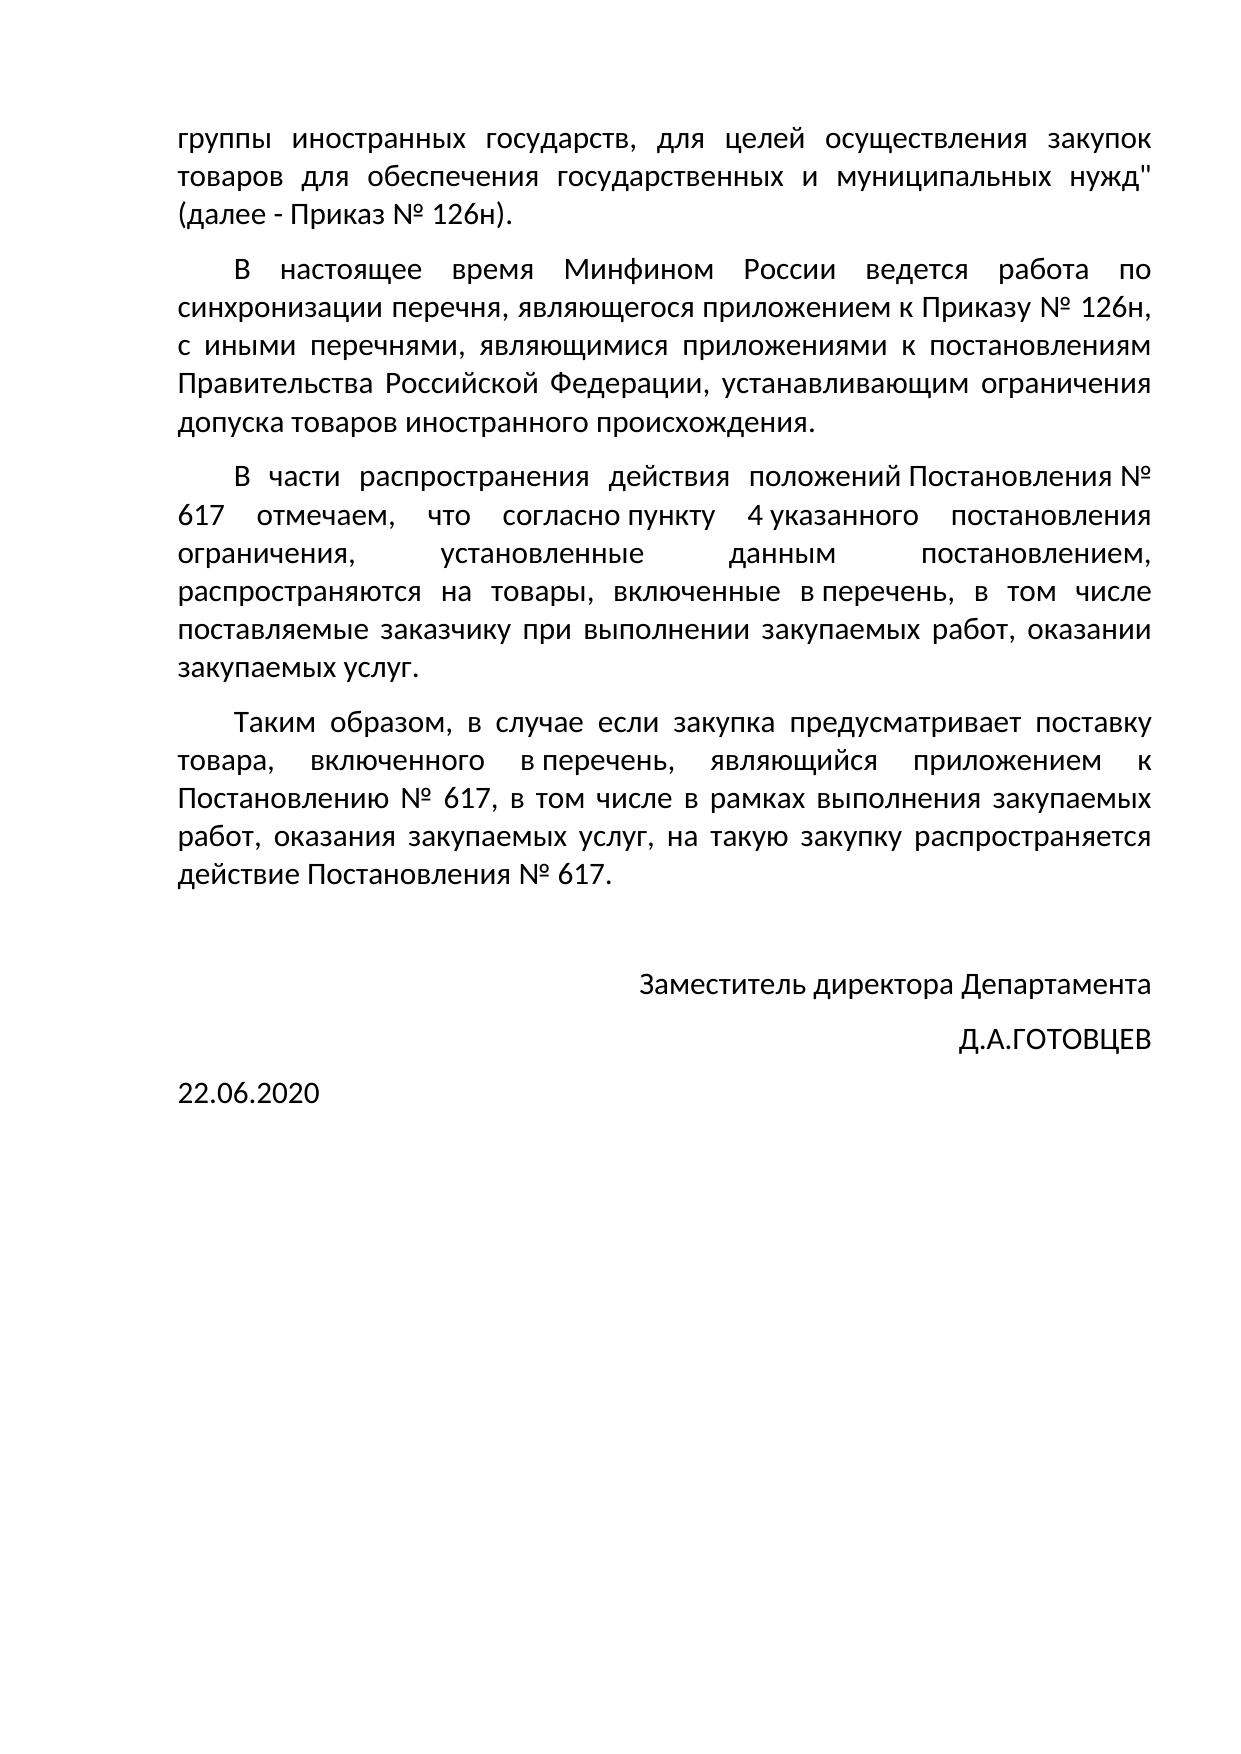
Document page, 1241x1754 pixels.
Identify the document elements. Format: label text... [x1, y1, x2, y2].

text Д.А.ГОТОВЦЕВ [177, 1019, 1152, 1057]
text Таким образом, в случае если закупка предусматривает поставку товара, включенного в перечень, являющийся приложением к Постановлению № 617, в том числе в рамках выполнения закупаемых работ, оказания закупаемых услуг, на такую закупку распространяется действие Постановления № 617. [177, 702, 1152, 892]
text В части распространения действия положений Постановления № 617 отмечаем, что согласно пункту 4 указанного постановления ограничения, установленные данным постановлением, распространяются на товары, включенные в перечень, в том числе поставляемые заказчику при выполнении закупаемых работ, оказании закупаемых услуг. [177, 456, 1152, 685]
text 22.06.2020 [177, 1073, 1152, 1112]
text В настоящее время Минфином России ведется работа по синхронизации перечня, являющегося приложением к Приказу № 126н, с иными перечнями, являющимися приложениями к постановлениям Правительства Российской Федерации, устанавливающим ограничения допуска товаров иностранного происхождения. [177, 249, 1152, 440]
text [177, 118, 1152, 232]
text Заместитель директора Департамента [177, 964, 1152, 1002]
